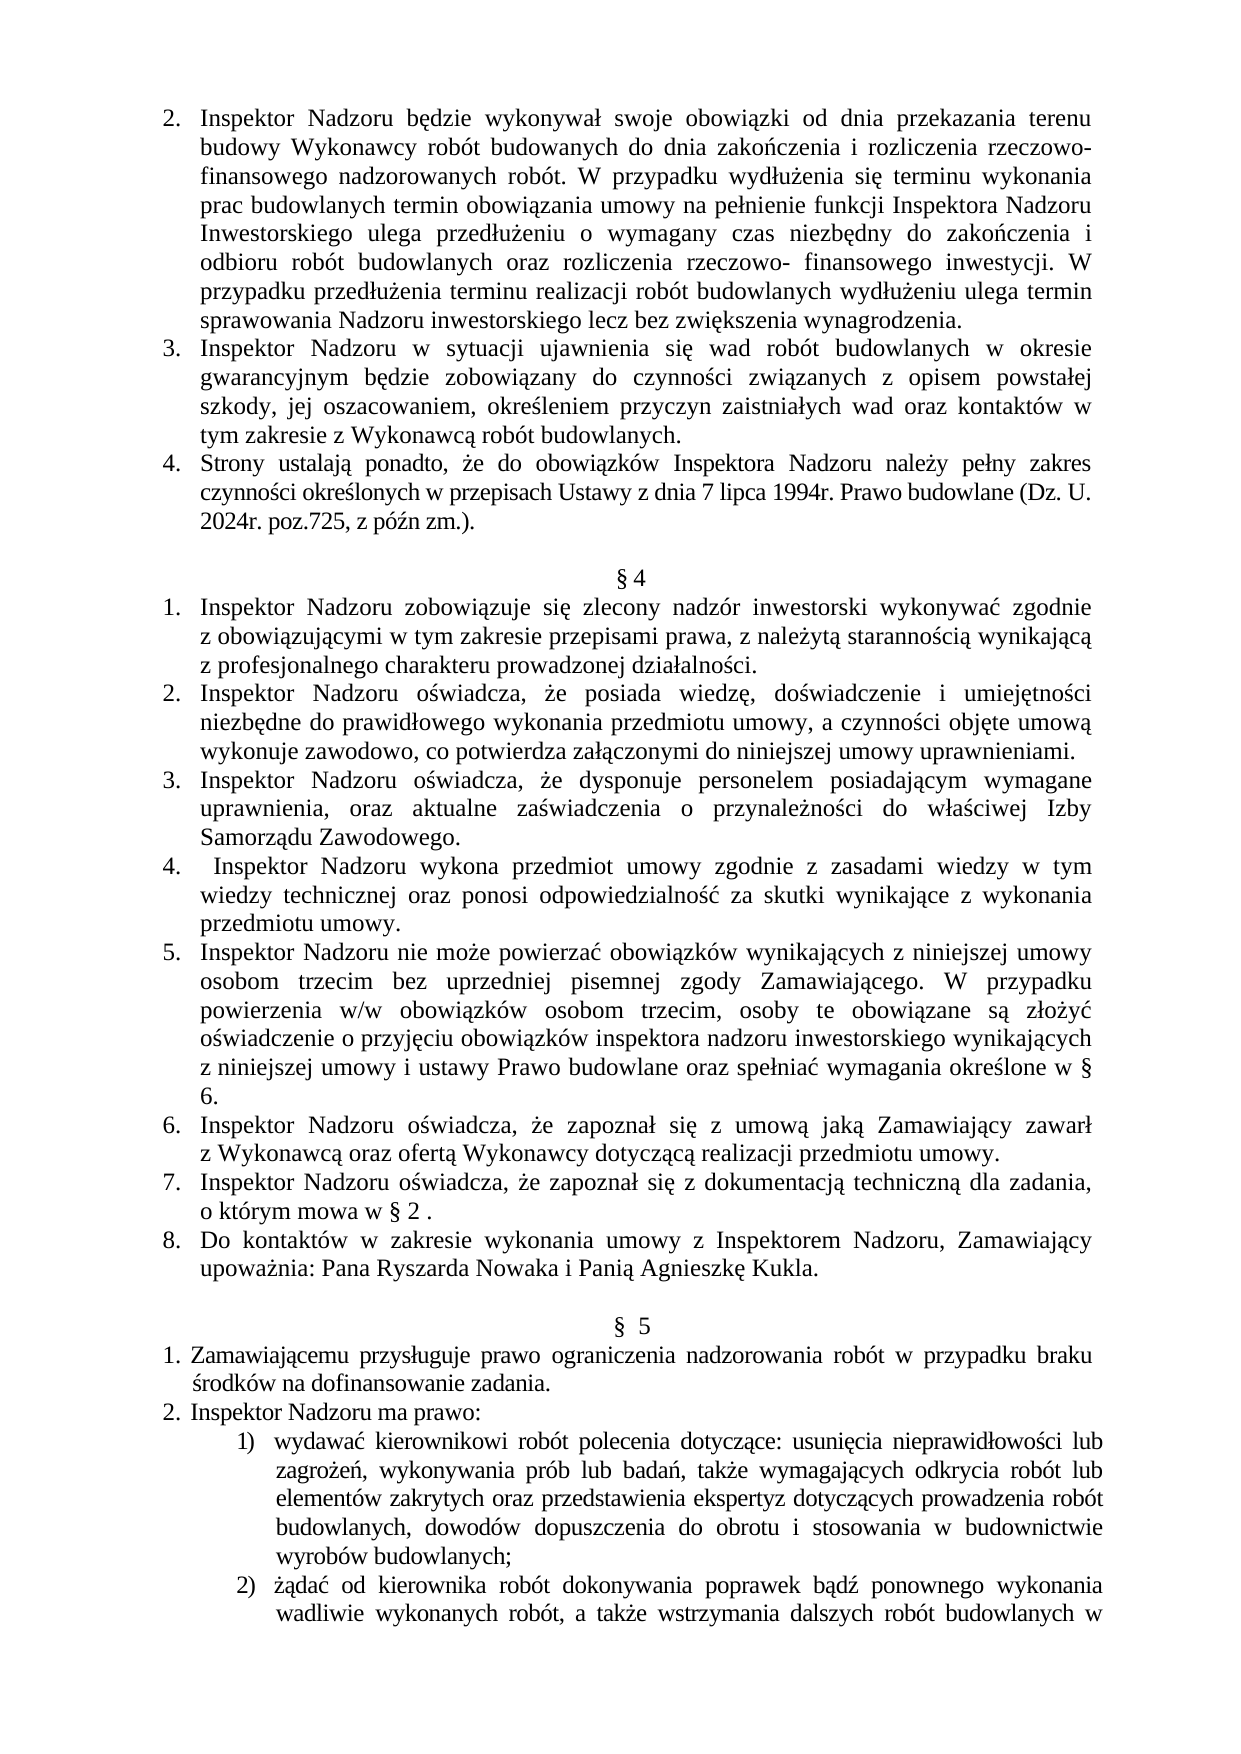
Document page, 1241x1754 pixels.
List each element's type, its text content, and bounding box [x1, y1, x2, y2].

list Inspektor Nadzoru nie może powierzać obowiązków wynikających z niniejszej umowy osobom trzecim bez uprzedniej pisemnej zgody Zamawiającego. W przypadku powierzenia w/w obowiązków osobom trzecim, osoby te obowiązane są złożyć oświadczenie o przyjęciu obowiązków inspektora nadzoru inwestorskiego wynikających z niniejszej umowy i ustawy Prawo budowlane oraz spełniać wymagania określone w § 6. [162, 937, 1093, 1110]
list Zamawiającemu przysługuje prawo ograniczenia nadzorowania robót w przypadku braku środków na dofinansowanie zadania. [162, 1340, 1093, 1397]
list Inspektor Nadzoru oświadcza, że zapoznał się z umową jaką Zamawiający zawarł z Wykonawcą oraz ofertą Wykonawcy dotyczącą realizacji przedmiotu umowy. [162, 1110, 1093, 1167]
list Strony ustalają ponadto, że do obowiązków Inspektora Nadzoru należy pełny zakres czynności określonych w przepisach Ustawy z dnia 7 lipca 1994r. Prawo budowlane (Dz. U. 2024r. poz.725, z późn zm.). [162, 448, 1093, 535]
list wydawać kierownikowi robót polecenia dotyczące: usunięcia nieprawidłowości lub zagrożeń, wykonywania prób lub badań, także wymagających odkrycia robót lub elementów zakrytych oraz przedstawienia ekspertyz dotyczących prowadzenia robót budowlanych, dowodów dopuszczenia do obrotu i stosowania w budownictwie wyrobów budowlanych; [236, 1426, 1104, 1570]
list Inspektor Nadzoru wykona przedmiot umowy zgodnie z zasadami wiedzy w tym wiedzy technicznej oraz ponosi odpowiedzialność za skutki wynikające z wykonania przedmiotu umowy. [162, 851, 1093, 937]
list Inspektor Nadzoru oświadcza, że posiada wiedzę, doświadczenie i umiejętności niezbędne do prawidłowego wykonania przedmiotu umowy, a czynności objęte umową wykonuje zawodowo, co potwierdza załączonymi do niniejszej umowy uprawnieniami. [162, 678, 1093, 765]
list Inspektor Nadzoru będzie wykonywał swoje obowiązki od dnia przekazania terenu budowy Wykonawcy robót budowanych do dnia zakończenia i rozliczenia rzeczowo-finansowego nadzorowanych robót. W przypadku wydłużenia się terminu wykonania prac budowlanych termin obowiązania umowy na pełnienie funkcji Inspektora Nadzoru Inwestorskiego ulega przedłużeniu o wymagany czas niezbędny do zakończenia i odbioru robót budowlanych oraz rozliczenia rzeczowo- finansowego inwestycji. W przypadku przedłużenia terminu realizacji robót budowlanych wydłużeniu ulega termin sprawowania Nadzoru inwestorskiego lecz bez zwiększenia wynagrodzenia. [162, 103, 1093, 333]
list Do kontaktów w zakresie wykonania umowy z Inspektorem Nadzoru, Zamawiający upoważnia: Pana Ryszarda Nowaka i Panią Agnieszkę Kukla. [162, 1225, 1093, 1282]
list Inspektor Nadzoru oświadcza, że dysponuje personelem posiadającym wymagane uprawnienia, oraz aktualne zaświadczenia o przynależności do właściwej Izby Samorządu Zawodowego. [162, 765, 1093, 851]
list Inspektor Nadzoru w sytuacji ujawnienia się wad robót budowlanych w okresie gwarancyjnym będzie zobowiązany do czynności związanych z opisem powstałej szkody, jej oszacowaniem, określeniem przyczyn zaistniałych wad oraz kontaktów w tym zakresie z Wykonawcą robót budowlanych. [162, 333, 1093, 448]
text § 5 [171, 1311, 1093, 1340]
text § 4 [171, 563, 1093, 592]
list Inspektor Nadzoru zobowiązuje się zlecony nadzór inwestorski wykonywać zgodnie z obowiązującymi w tym zakresie przepisami prawa, z należytą starannością wynikającą z profesjonalnego charakteru prowadzonej działalności. [162, 592, 1093, 678]
list Inspektor Nadzoru ma prawo: [162, 1397, 1093, 1426]
list Inspektor Nadzoru oświadcza, że zapoznał się z dokumentacją techniczną dla zadania, o którym mowa w § 2 . [162, 1167, 1093, 1225]
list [236, 1570, 1104, 1627]
